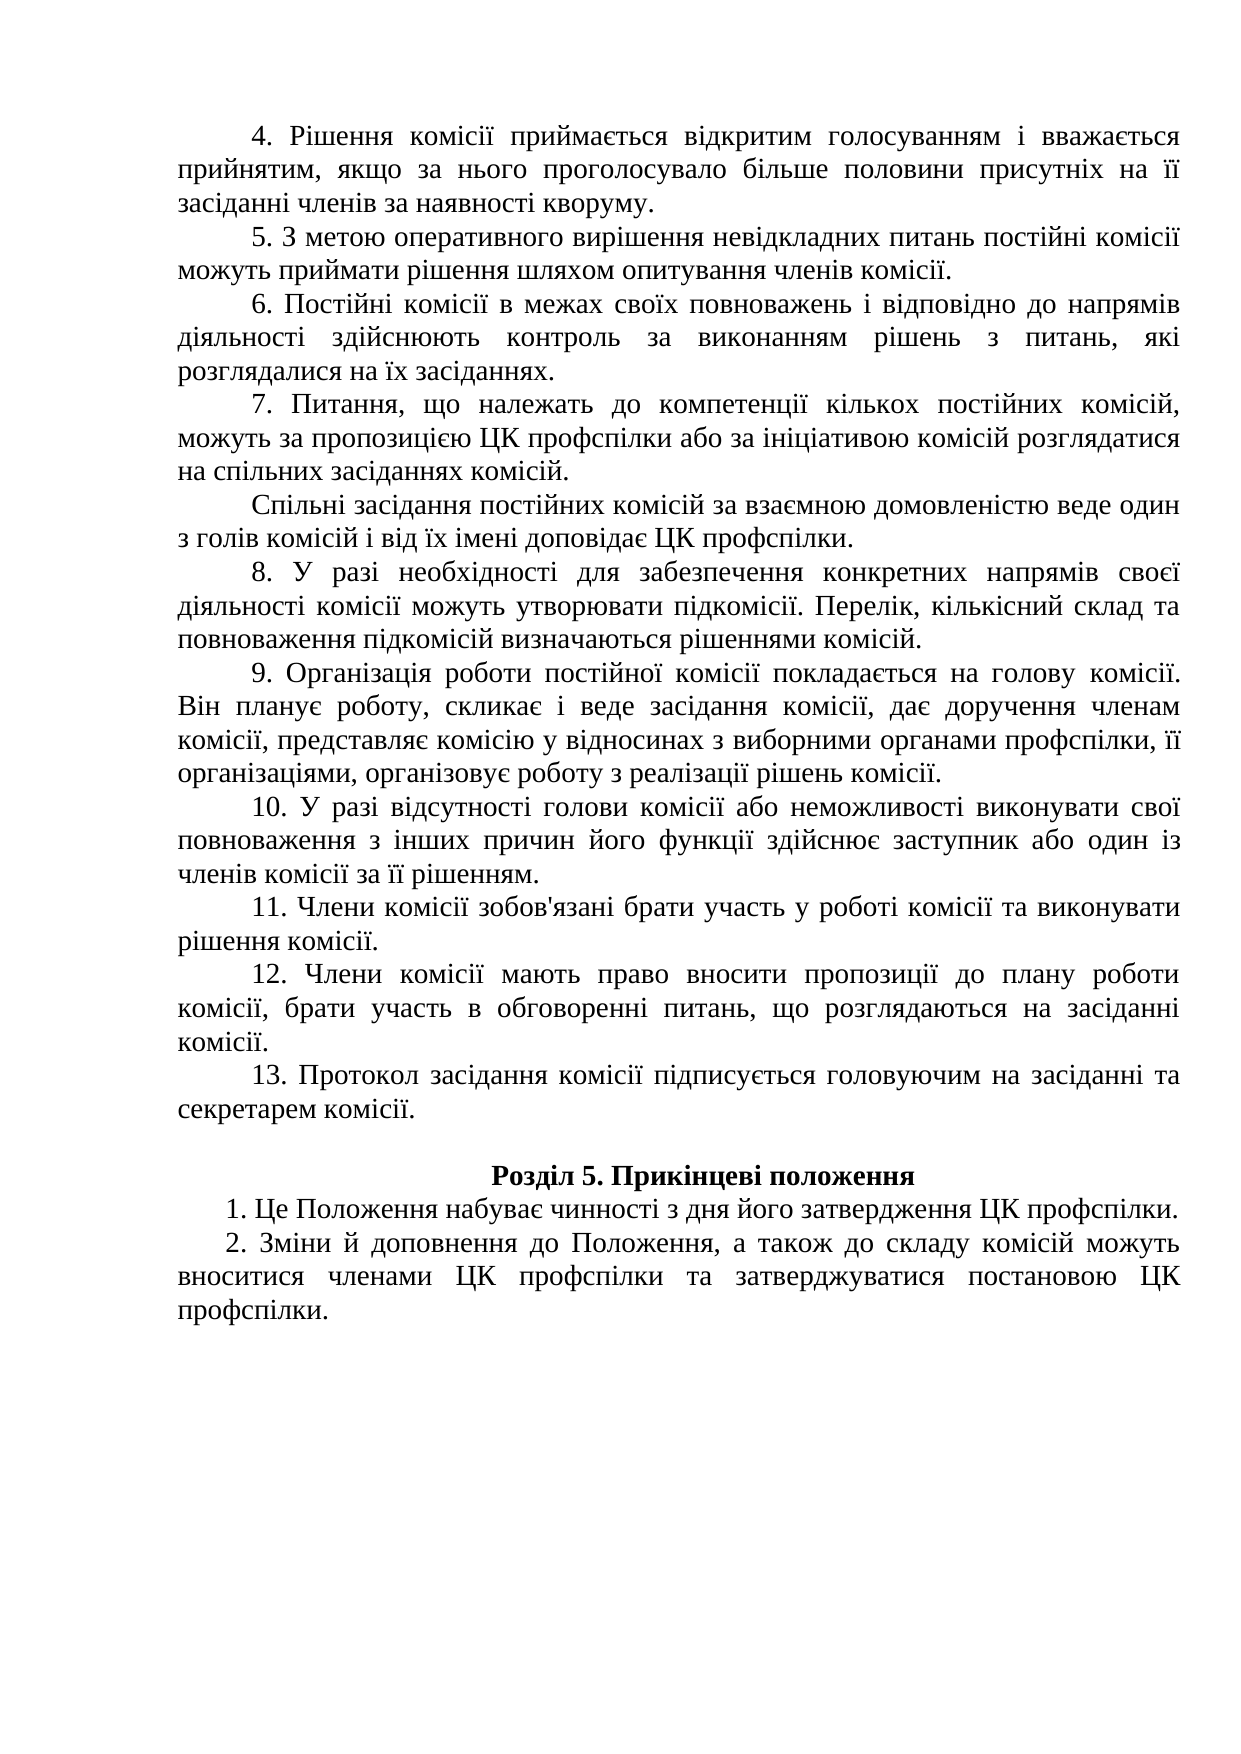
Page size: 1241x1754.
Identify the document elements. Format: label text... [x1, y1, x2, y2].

text 8. У разі необхідності для забезпечення конкретних напрямів своєї діяльності комісії можуть утворювати підкомісії. Перелік, кількісний склад та повноваження підкомісій визначаються рішеннями комісій. [177, 554, 1181, 655]
text 2. Зміни й доповнення до Положення, а також до складу комісій можуть вноситися членами ЦК профспілки та затверджуватися постановою ЦК профспілки. [177, 1225, 1181, 1326]
text Спільні засідання постійних комісій за взаємною домовленістю веде один з голів комісій і від їх імені доповідає ЦК профспілки. [177, 487, 1181, 554]
text 9. Організація роботи постійної комісії покладається на голову комісії. Він планує роботу, скликає і веде засідання комісії, дає доручення членам комісії, представляє комісію у відносинах з виборними органами профспілки, її організаціями, організовує роботу з реалізації рішень комісії. [177, 655, 1181, 789]
text 10. У разі відсутності голови комісії або неможливості виконувати свої повноваження з інших причин його функції здійснює заступник або один із членів комісії за її рішенням. [177, 789, 1181, 889]
text 11. Члени комісії зобов'язані брати участь у роботі комісії та виконувати рішення комісії. [177, 889, 1181, 957]
text 1. Це Положення набуває чинності з дня його затвердження ЦК профспілки. [177, 1191, 1181, 1225]
text 4. Рішення комісії приймається відкритим голосуванням і вважається прийнятим, якщо за нього проголосувало більше половини присутніх на її засіданні членів за наявності кворуму. [177, 118, 1181, 219]
text 12. Члени комісії мають право вносити пропозиції до плану роботи комісії, брати участь в обговоренні питань, що розглядаються на засіданні комісії. [177, 957, 1181, 1057]
text 6. Постійні комісії в межах своїх повноважень і відповідно до напрямів діяльності здійснюють контроль за виконанням рішень з питань, які розглядалися на їх засіданнях. [177, 286, 1181, 386]
text 13. Протокол засідання комісії підписується головуючим на засіданні та секретарем комісії. [177, 1057, 1181, 1124]
text 7. Питання, що належать до компетенції кількох постійних комісій, можуть за пропозицією ЦК профспілки або за ініціативою комісій розглядатися на спільних засіданнях комісій. [177, 386, 1181, 487]
text Розділ 5. Прикінцеві положення [177, 1158, 1181, 1191]
text 5. З метою оперативного вирішення невідкладних питань постійні комісії можуть приймати рішення шляхом опитування членів комісії. [177, 219, 1181, 286]
